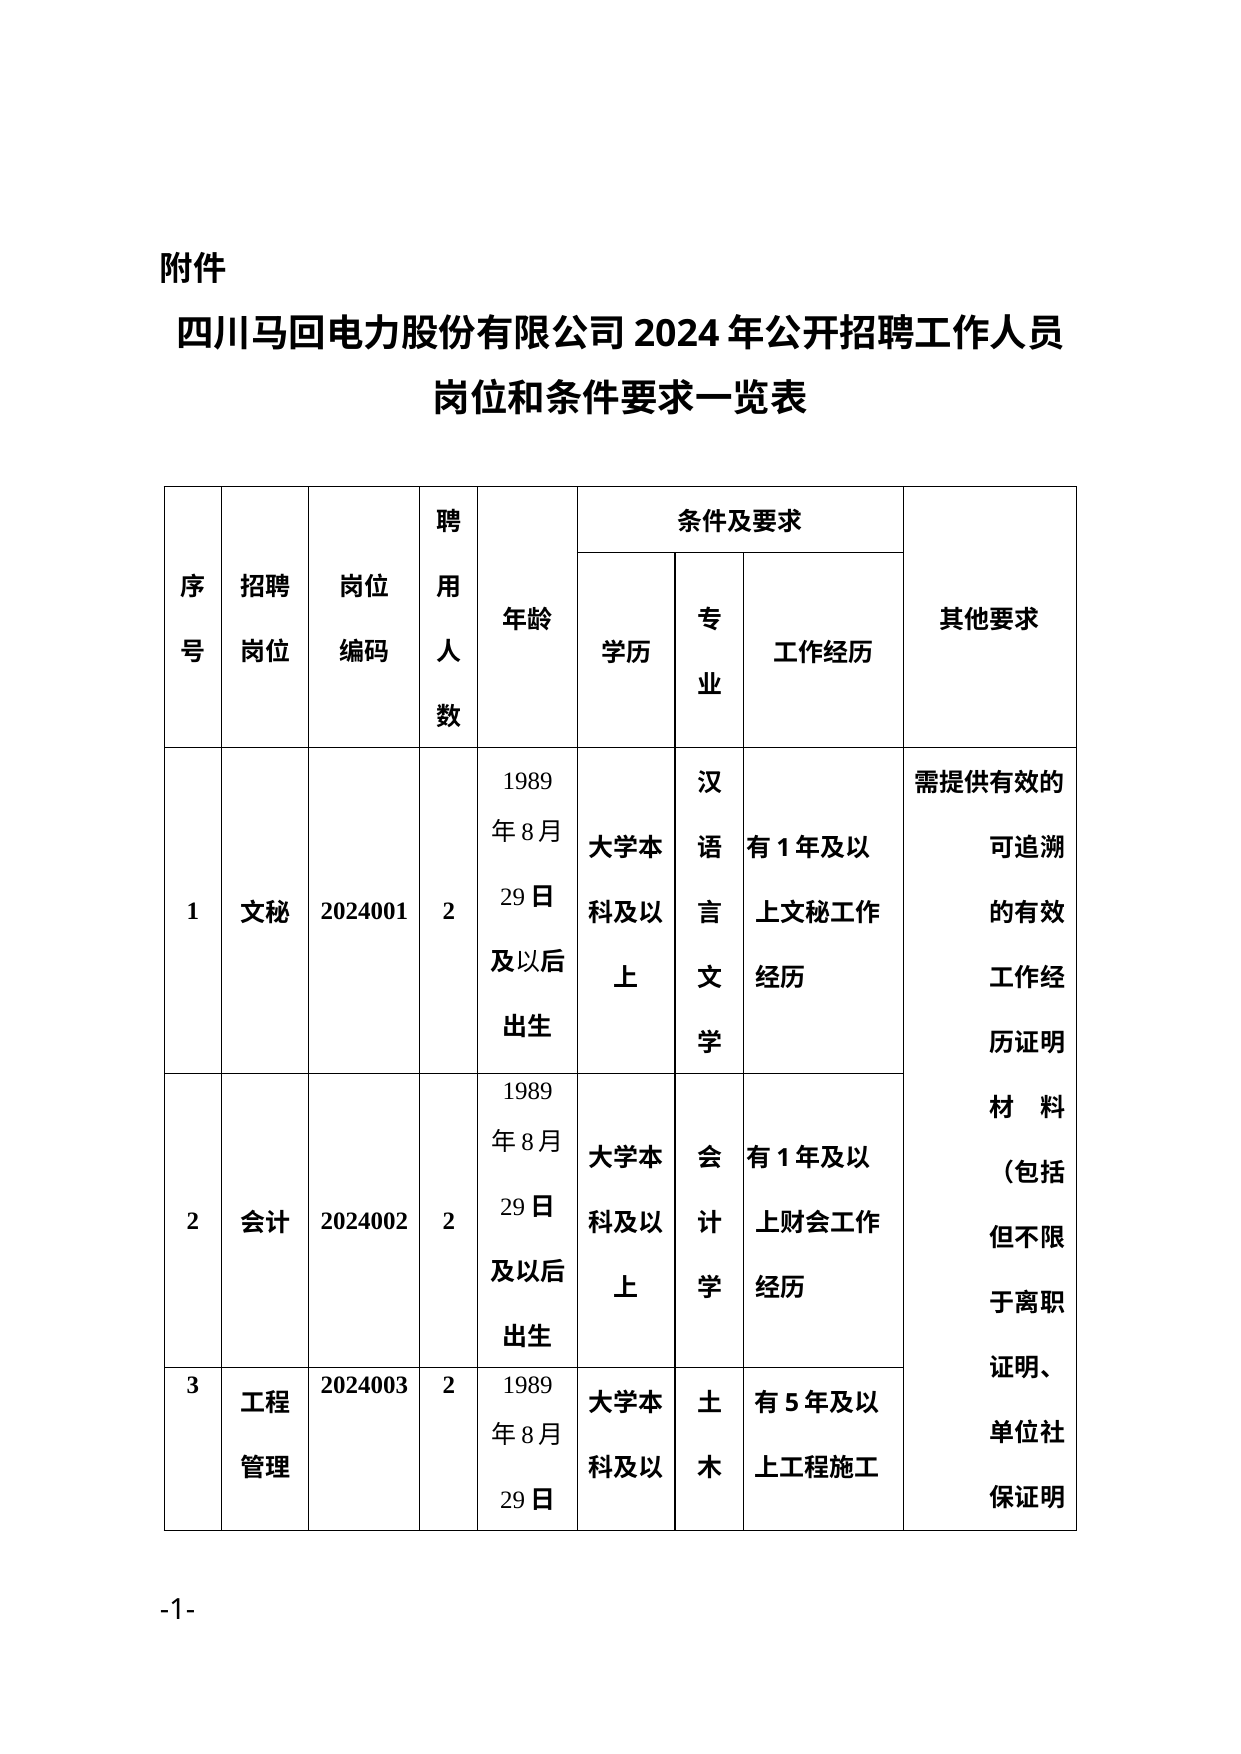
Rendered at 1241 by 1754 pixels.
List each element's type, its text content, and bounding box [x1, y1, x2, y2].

table_cell 2024001 [309, 748, 419, 1073]
table_cell 1989年8月29日及以后出生 [478, 1074, 577, 1367]
table_cell 大学本科及以上 [578, 748, 674, 1073]
table_cell 有1年及以上文秘工作经历 [744, 748, 903, 1073]
table_cell 2 [420, 748, 477, 1073]
table_header 聘用 人数 [420, 487, 477, 747]
table_cell 会计学 [676, 1074, 743, 1367]
table_header 招聘 岗位 [222, 487, 308, 747]
table_cell 2 [165, 1074, 221, 1367]
table_cell 会计 [222, 1074, 308, 1367]
table_cell 3 [165, 1368, 221, 1530]
table_header 条件及要求 [578, 487, 903, 552]
table_cell 2 [420, 1074, 477, 1367]
text 四川马回电力股份有限公司2024年公开招聘工作人员岗位和条件要求一览表 [159, 298, 1081, 428]
table_cell 大学本科及以上 [578, 1368, 674, 1530]
text 附件 [159, 233, 1081, 298]
table_cell 文秘 [222, 748, 308, 1073]
table_header 其他要求 [904, 487, 1076, 747]
table_cell 1989年8月29日及以后出生 [478, 748, 577, 1073]
table_cell 工程管理 [222, 1368, 308, 1530]
table_cell 2024002 [309, 1074, 419, 1367]
table_cell 2 [420, 1368, 477, 1530]
table_cell 专业 [676, 553, 743, 747]
table_header 序号 [165, 487, 221, 747]
table_header 年龄 [478, 487, 577, 747]
table_cell 土木工程或工程造价 [676, 1368, 743, 1530]
table_cell 1 [165, 748, 221, 1073]
table_cell 汉语言文学 [676, 748, 743, 1073]
table_cell 学历 [578, 553, 674, 747]
table_header 岗位 编码 [309, 487, 419, 747]
table_cell 有5年及以上工程施工管理工作经历 [744, 1368, 903, 1530]
table_cell 有1年及以上财会工作经历 [744, 1074, 903, 1367]
table_cell 需提供有效的可追溯的有效工作经历证明材料（包括但不限于离职证明、单位社保证明等） [904, 748, 1076, 1530]
table_cell 大学本科及以上 [578, 1074, 674, 1367]
table_cell 工作经历 [744, 553, 903, 747]
table_cell 2024003 [309, 1368, 419, 1530]
table_cell 1989年8月29日及以后出生 [478, 1368, 577, 1530]
